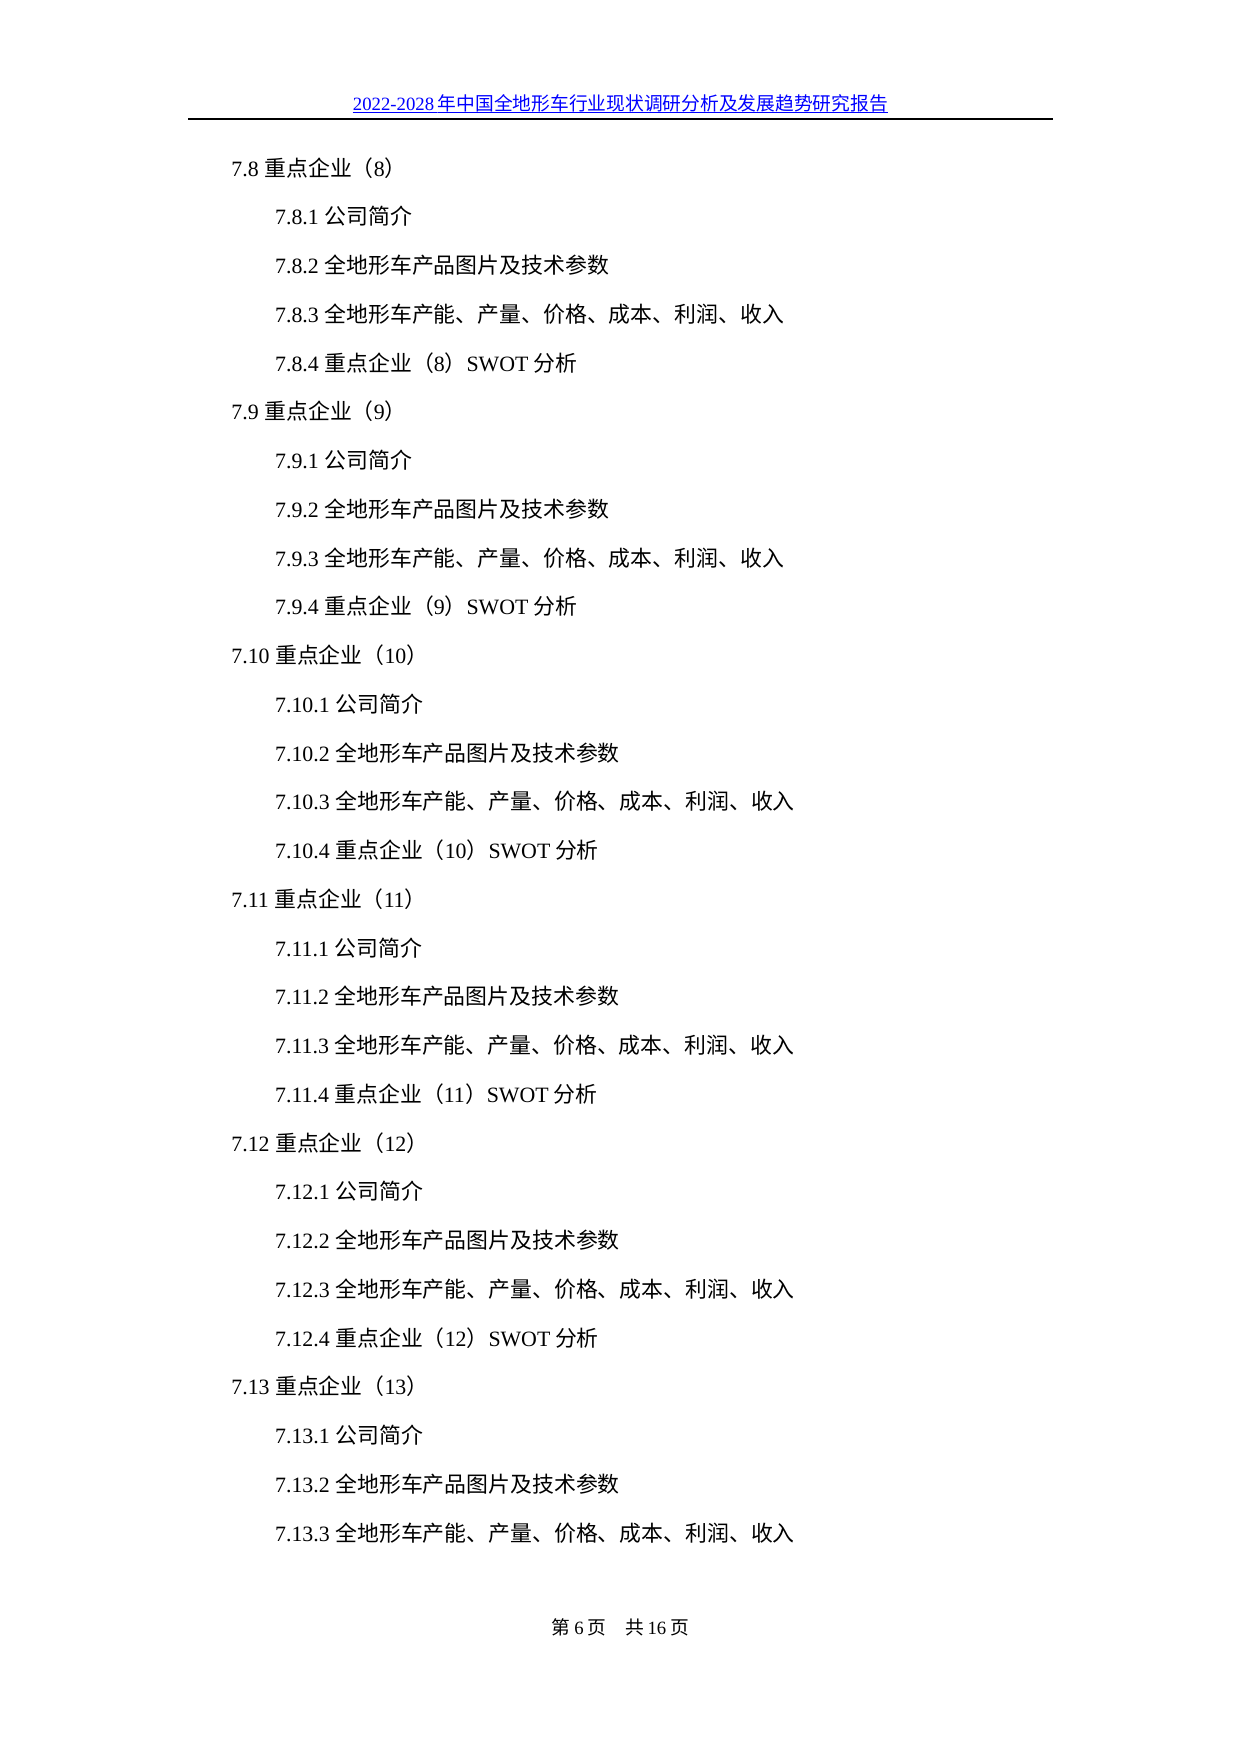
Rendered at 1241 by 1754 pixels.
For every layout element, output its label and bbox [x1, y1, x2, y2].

text [187, 150, 1053, 1548]
